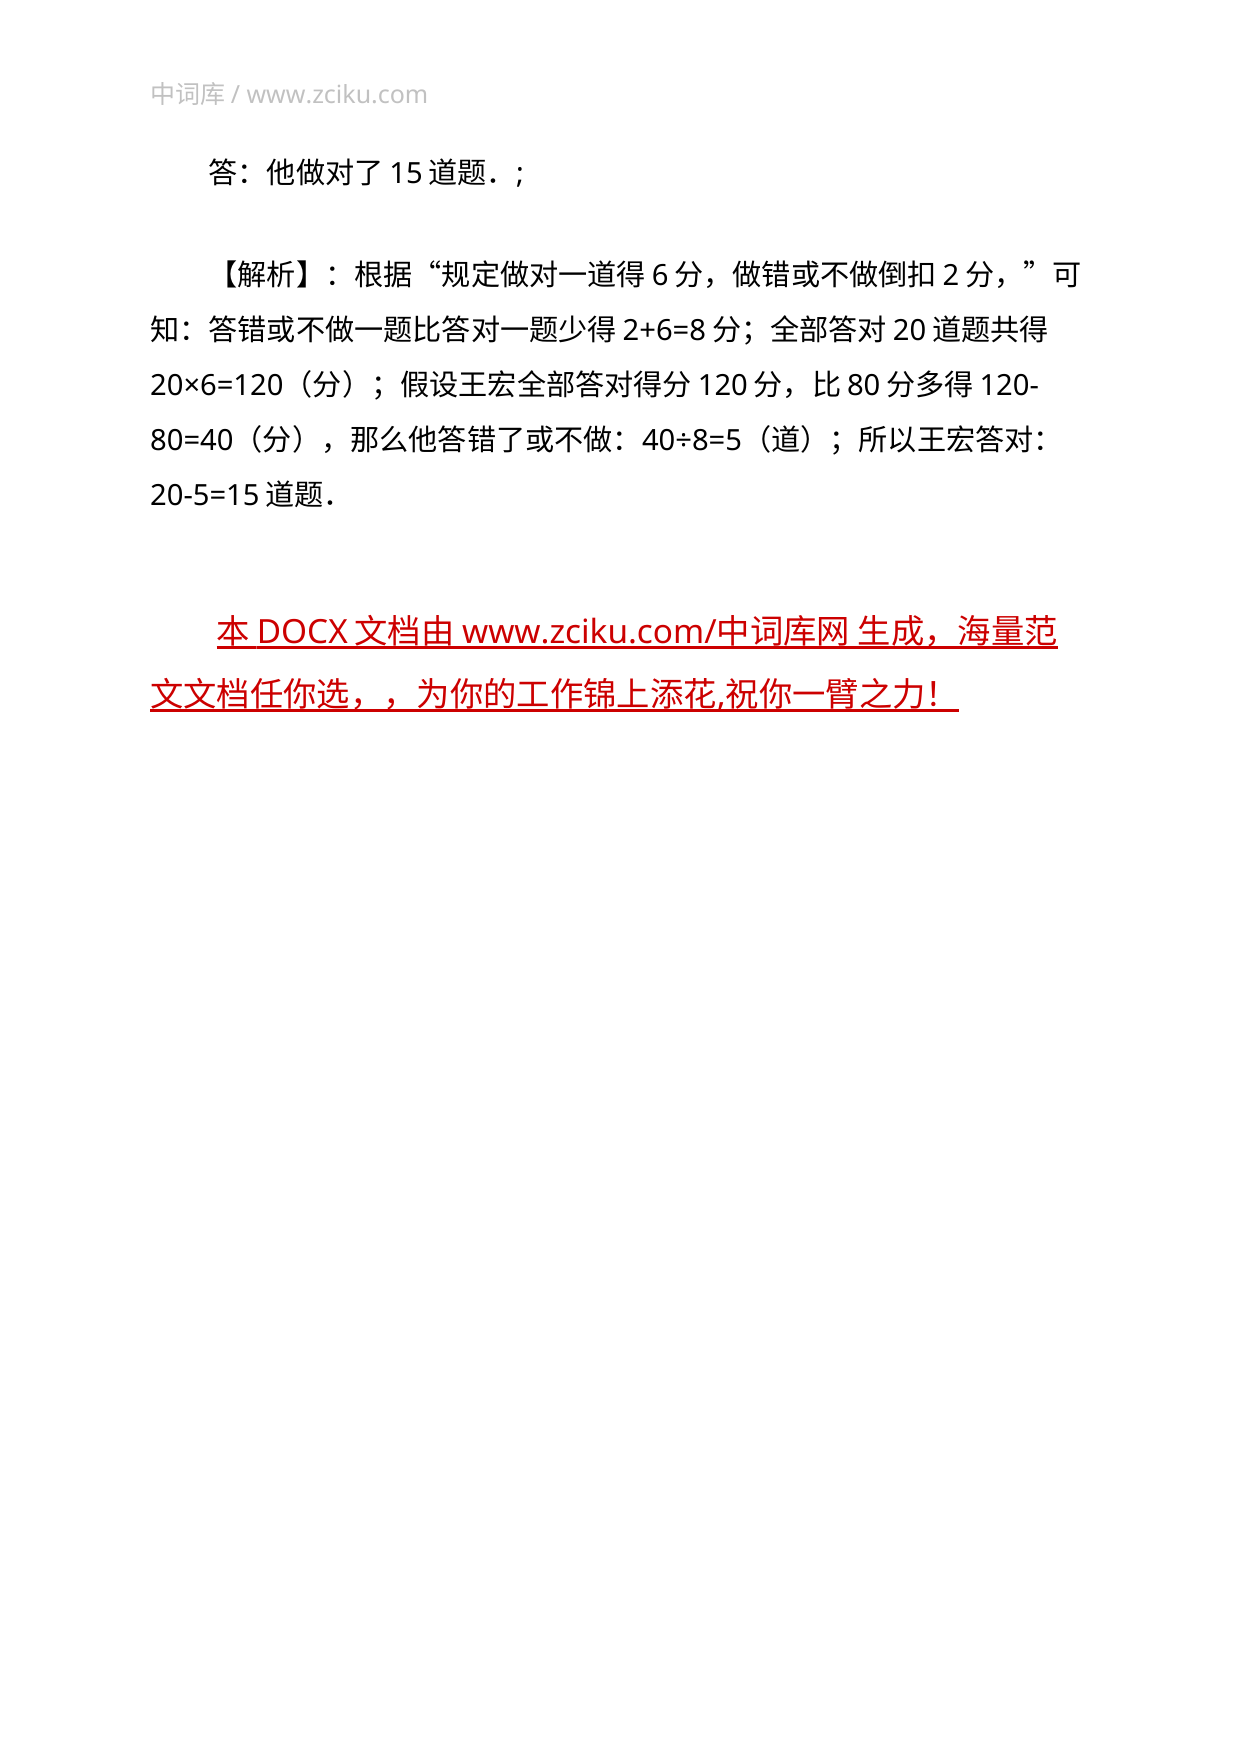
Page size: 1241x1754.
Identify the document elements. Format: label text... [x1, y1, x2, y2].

text 本DOCX文档由 www.zciku.com/中词库网 生成，海量范文文档任你选，，为你的工作锦上添花,祝你一臂之力！ [150, 605, 1090, 716]
text 【解析】：根据“规定做对一道得6分，做错或不做倒扣2分，”可知：答错或不做一题比答对一题少得2+6=8分；全部答对20道题共得20×6=120（分）；假设王宏全部答对得分120分，比80分多得120-80=40（分），那么他答错了或不做：40÷8=5（道）；所以王宏答对：20-5=15道题． [150, 252, 1090, 514]
text 答：他做对了15道题．; [150, 150, 1090, 192]
